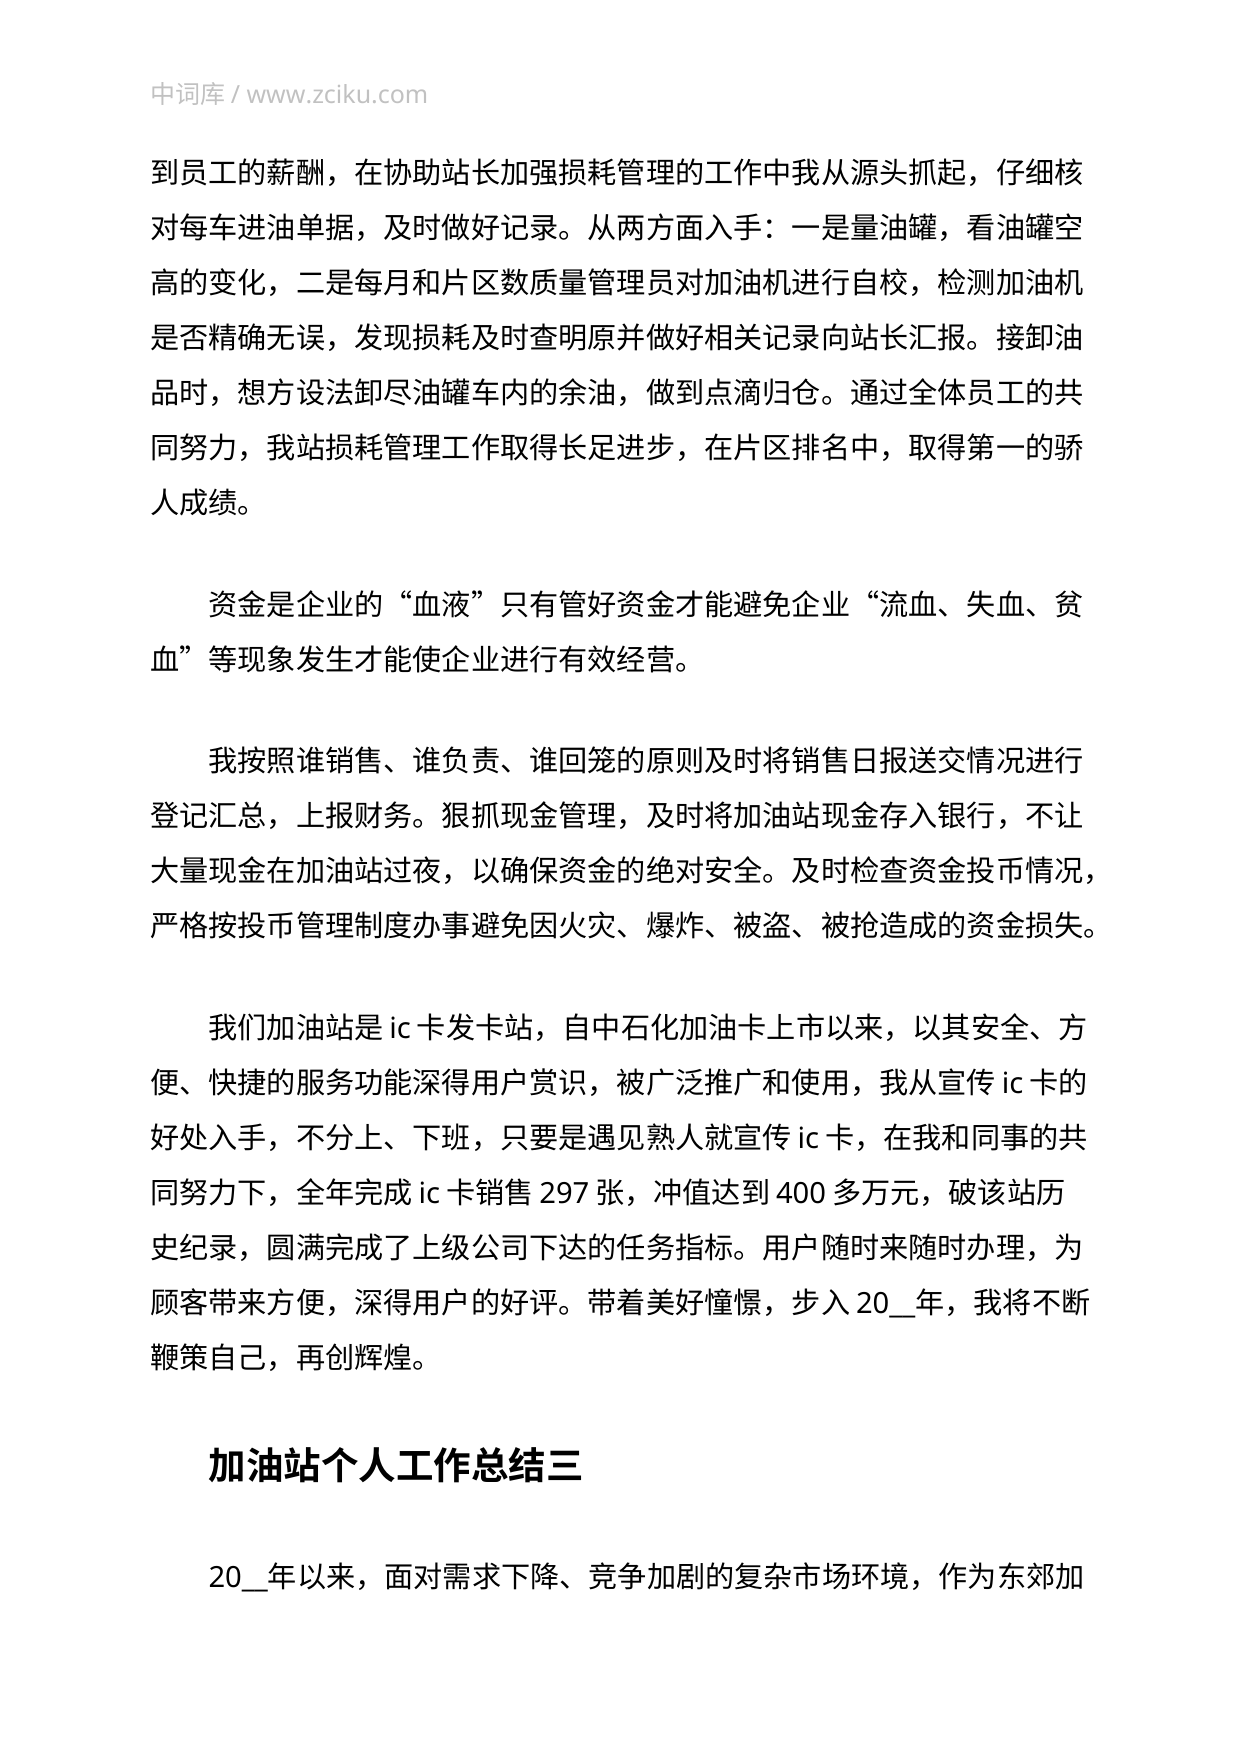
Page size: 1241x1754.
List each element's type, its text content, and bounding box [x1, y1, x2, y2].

text 加油站个人工作总结三 [150, 1436, 1090, 1490]
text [150, 1553, 1090, 1596]
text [150, 150, 1090, 522]
text 我按照谁销售、谁负责、谁回笼的原则及时将销售日报送交情况进行登记汇总，上报财务。狠抓现金管理，及时将加油站现金存入银行，不让大量现金在加油站过夜，以确保资金的绝对安全。及时检查资金投币情况，严格按投币管理制度办事避免因火灾、爆炸、被盗、被抢造成的资金损失。 [150, 738, 1090, 945]
text 资金是企业的“血液”只有管好资金才能避免企业“流血、失血、贫血”等现象发生才能使企业进行有效经营。 [150, 581, 1090, 678]
text 我们加油站是ic卡发卡站，自中石化加油卡上市以来，以其安全、方便、快捷的服务功能深得用户赏识，被广泛推广和使用，我从宣传ic卡的好处入手，不分上、下班，只要是遇见熟人就宣传ic卡，在我和同事的共同努力下，全年完成ic卡销售297张，冲值达到400多万元，破该站历史纪录，圆满完成了上级公司下达的任务指标。用户随时来随时办理，为顾客带来方便，深得用户的好评。带着美好憧憬，步入20__年，我将不断鞭策自己，再创辉煌。 [150, 1004, 1090, 1376]
